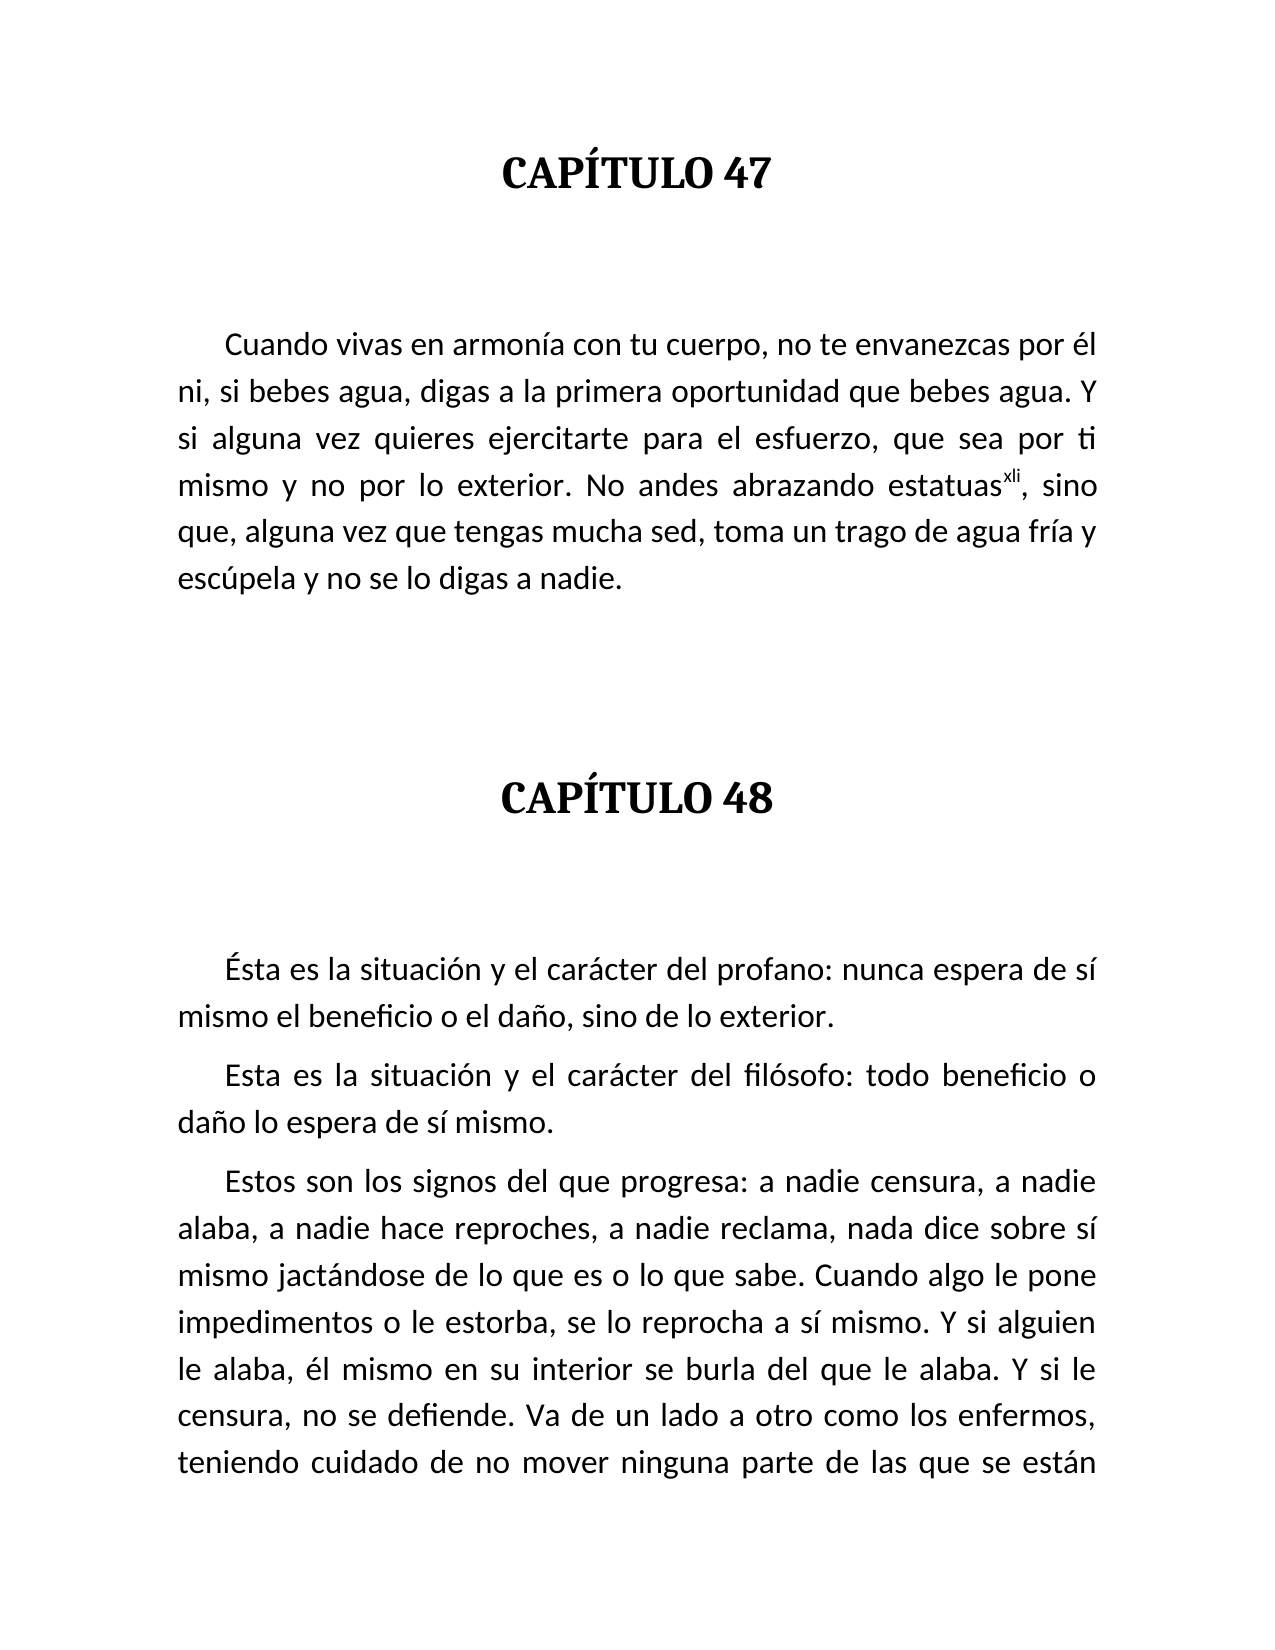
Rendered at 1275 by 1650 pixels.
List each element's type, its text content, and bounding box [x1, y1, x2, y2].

text Cuando vivas en armonía con tu cuerpo, no te envanezcas por él ni, si bebes agua, digas a la primera oportunidad que bebes agua. Y si alguna vez quieres ejercitarte para el esfuerzo, que sea por ti mismo y no por lo exterior. No andes abrazando estatuas, sino que, alguna vez que tengas mucha sed, toma un trago de agua fría y escúpela y no se lo digas a nadie. [177, 323, 1098, 598]
text CAPÍTULO 47 [177, 148, 1098, 200]
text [177, 1161, 1098, 1482]
text Esta es la situación y el carácter del filósofo: todo beneficio o daño lo espera de sí mismo. [177, 1054, 1098, 1142]
text CAPÍTULO 48 [177, 773, 1098, 825]
text Ésta es la situación y el carácter del profano: nunca espera de sí mismo el beneficio o el daño, sino de lo exterior. [177, 948, 1098, 1036]
